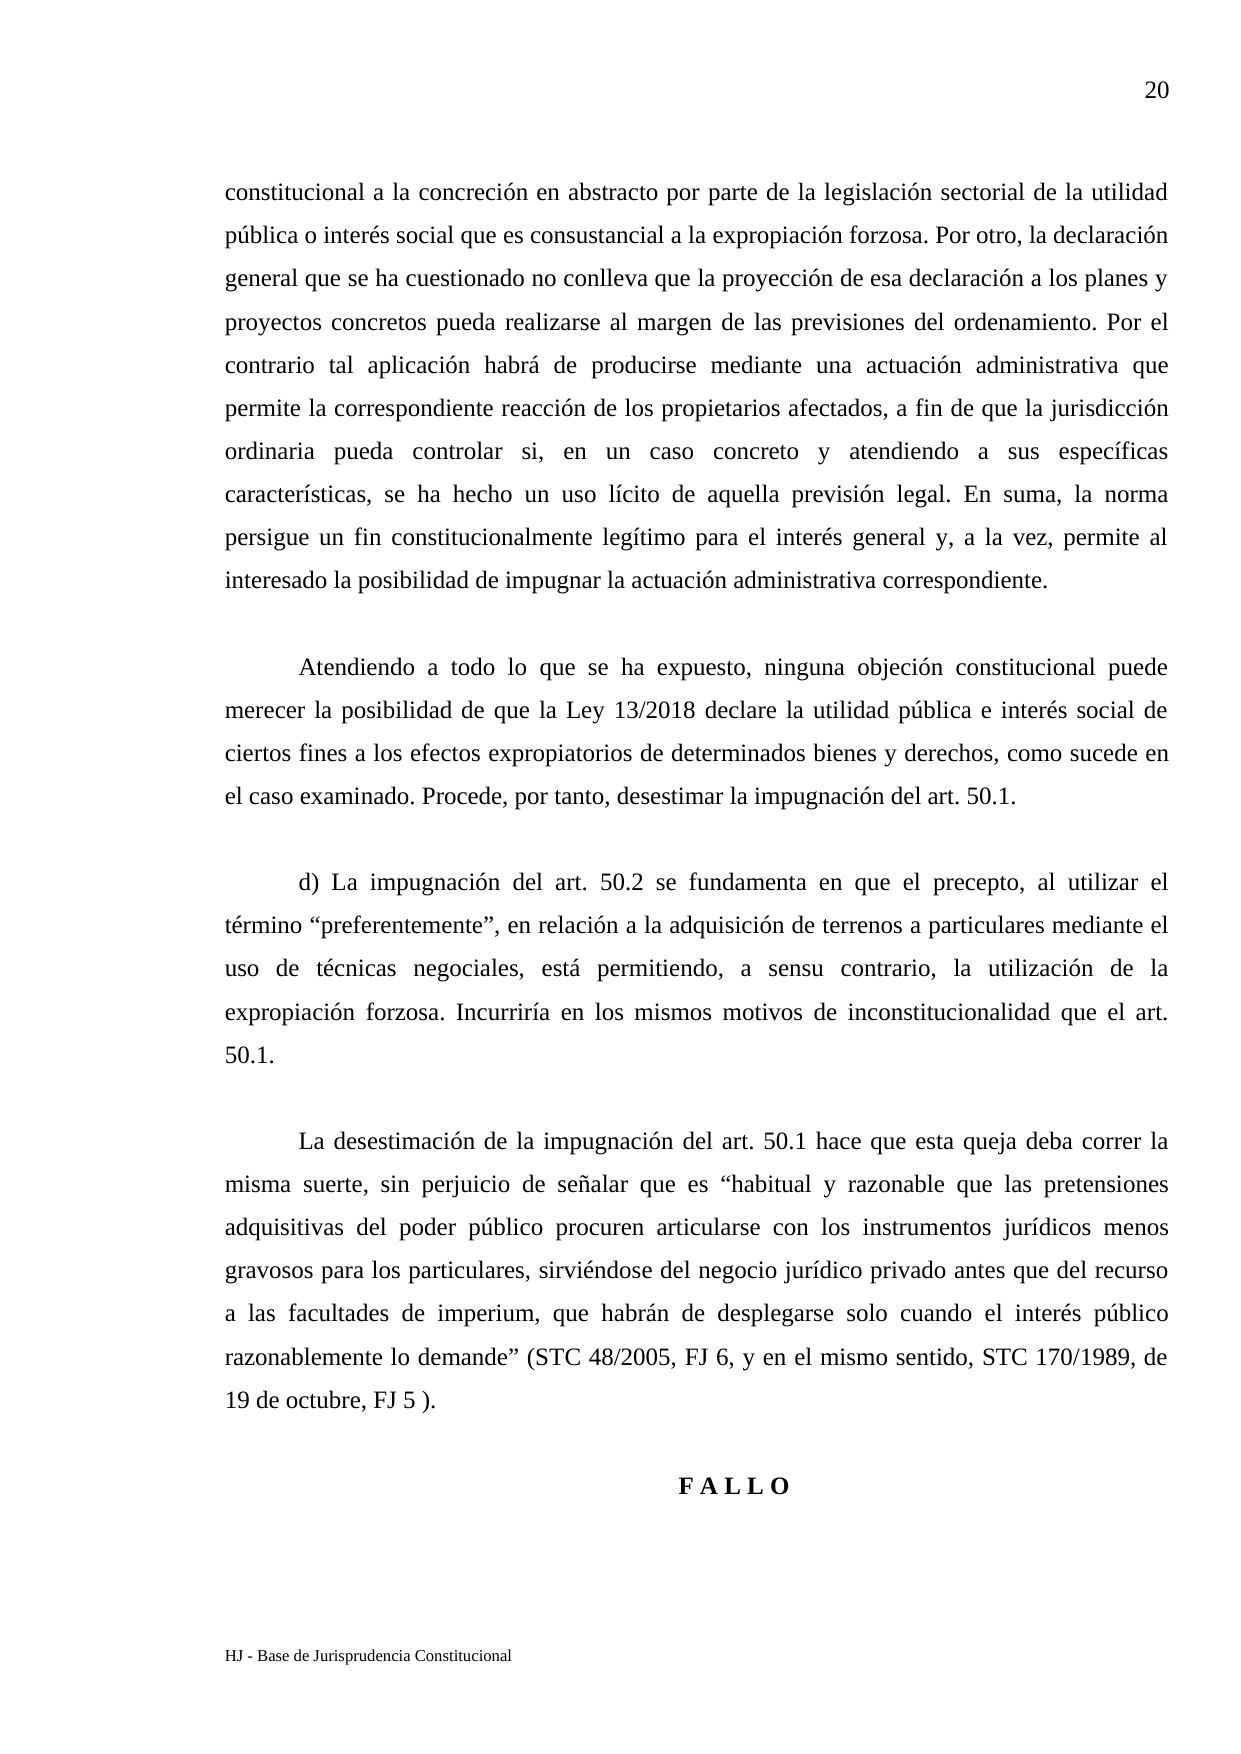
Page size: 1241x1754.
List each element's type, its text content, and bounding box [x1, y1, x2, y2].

text d) La impugnación del art. 50.2 se fundamenta en que el precepto, al utilizar el término “preferentemente”, en relación a la adquisición de terrenos a particulares mediante el uso de técnicas negociales, está permitiendo, a sensu contrario, la utilización de la expropiación forzosa. Incurriría en los mismos motivos de inconstitucionalidad que el art. 50.1. [224, 867, 1169, 1068]
text Atendiendo a todo lo que se ha expuesto, ninguna objeción constitucional puede merecer la posibilidad de que la Ley 13/2018 declare la utilidad pública e interés social de ciertos fines a los efectos expropiatorios de determinados bienes y derechos, como sucede en el caso examinado. Procede, por tanto, desestimar la impugnación del art. 50.1. [224, 652, 1169, 810]
text La desestimación de la impugnación del art. 50.1 hace que esta queja deba correr la misma suerte, sin perjuicio de señalar que es “habitual y razonable que las pretensiones adquisitivas del poder público procuren articularse con los instrumentos jurídicos menos gravosos para los particulares, sirviéndose del negocio jurídico privado antes que del recurso a las facultades de imperium, que habrán de desplegarse solo cuando el interés público razonablemente lo demande” (STC 48/2005, FJ 6, y en el mismo sentido, STC 170/1989, de 19 de octubre, FJ 5 ). [224, 1126, 1169, 1413]
subtitle F A L L O [224, 1471, 1169, 1500]
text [224, 177, 1169, 594]
